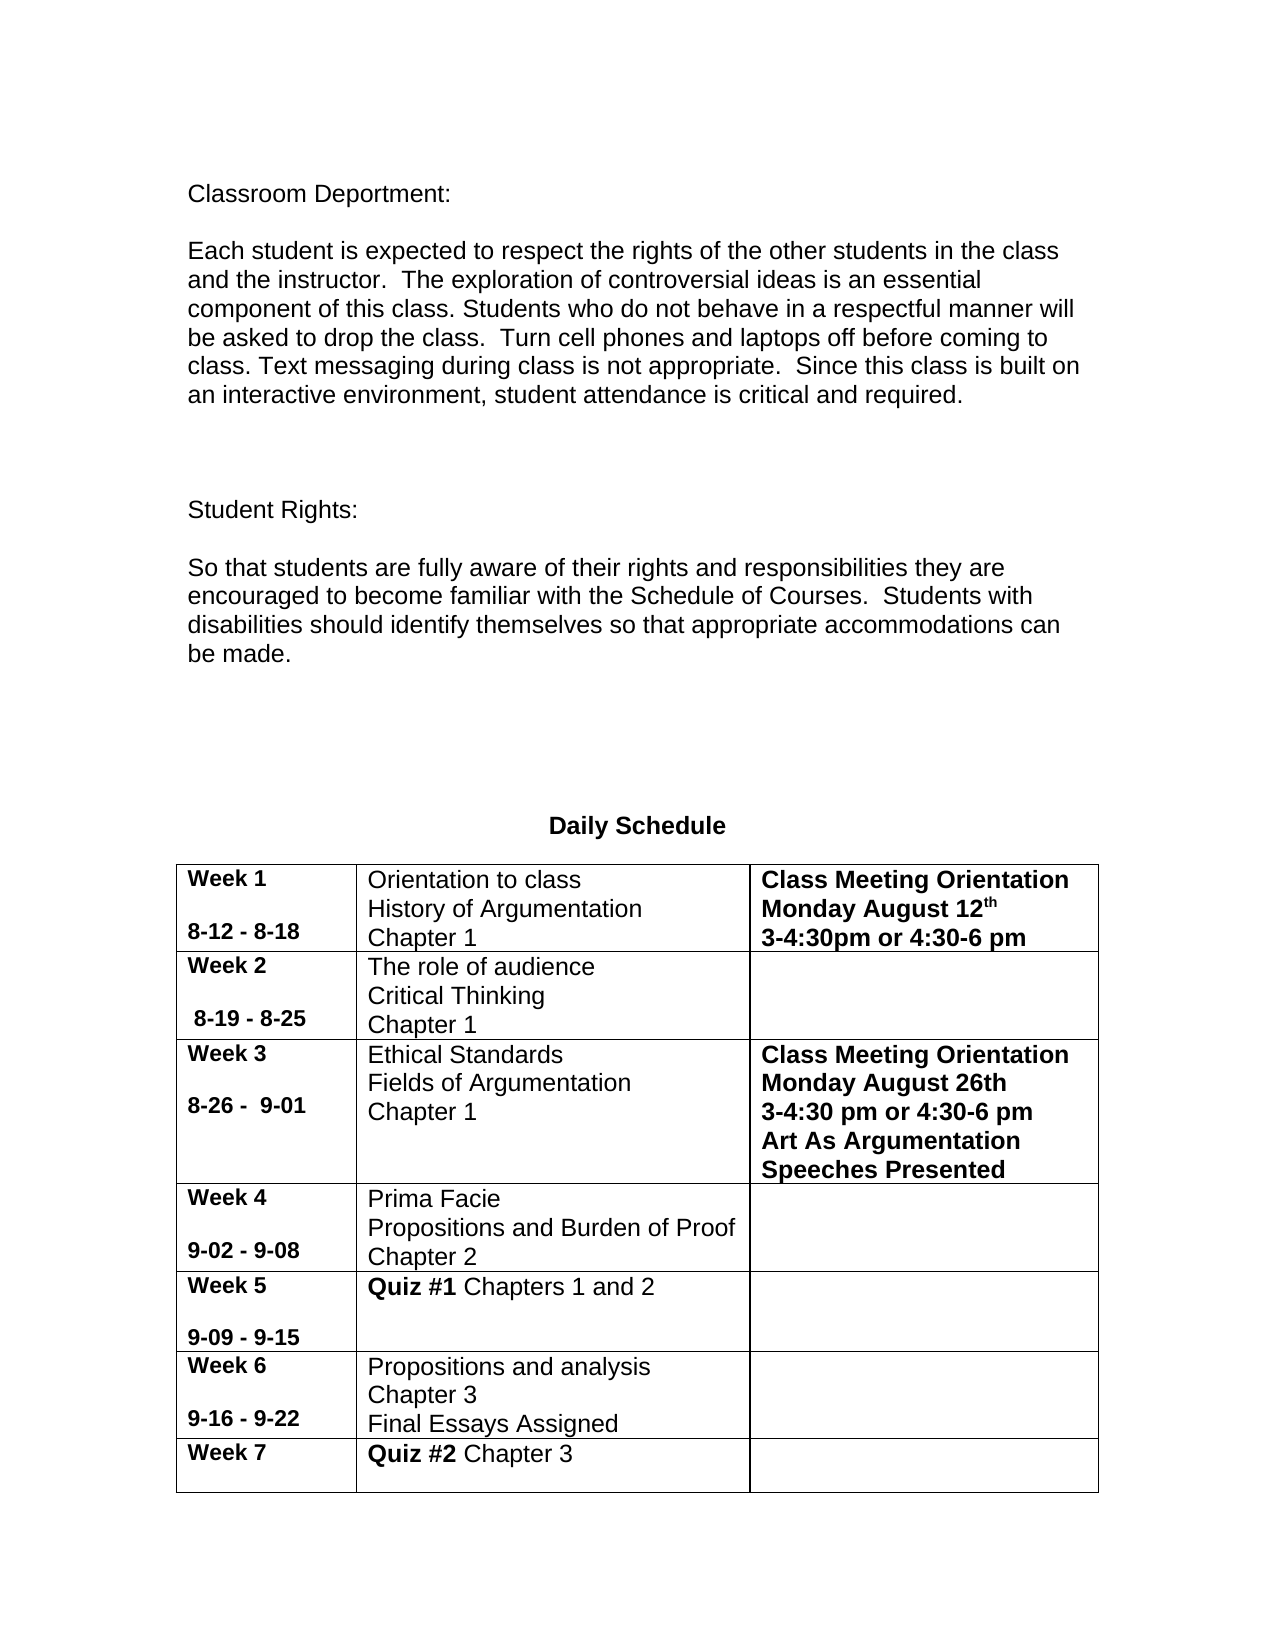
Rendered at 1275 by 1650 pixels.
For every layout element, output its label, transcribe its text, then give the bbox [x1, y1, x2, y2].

table_cell Week 7 9-23 - 9-29 [177, 1439, 356, 1492]
table_cell [751, 1352, 1098, 1438]
table_cell Class Meeting Orientation Monday August 26th 3-4:30 pm or 4:30-6 pm Art As Argumentation Speeches Presented [751, 1040, 1098, 1183]
table_header Orientation to class History of Argumentation Chapter 1 [357, 865, 749, 951]
table_cell [751, 952, 1098, 1038]
table_cell Ethical Standards Fields of Argumentation Chapter 1 [357, 1040, 749, 1183]
table_header Class Meeting Orientation Monday August 12th 3-4:30pm or 4:30-6 pm [751, 865, 1098, 951]
text So that students are fully aware of their rights and responsibilities they are encouraged to become familiar with the Schedule of Courses. Students with disabilities should identify themselves so that appropriate accommodations can be made. [187, 552, 1087, 667]
table_header Week 1 8-12 - 8-18 [177, 865, 356, 951]
table_cell Propositions and analysis Chapter 3 Final Essays Assigned [357, 1352, 749, 1438]
table_cell Week 6 9-16 - 9-22 [177, 1352, 356, 1438]
table_cell Week 4 9-02 - 9-08 [177, 1184, 356, 1271]
text Student Rights: [187, 495, 1087, 524]
table_cell Week 3 8-26 - 9-01 [177, 1040, 356, 1183]
text Classroom Deportment: [187, 179, 1087, 207]
table_cell Quiz #2 Chapter 3 [357, 1439, 749, 1492]
table_cell Quiz #1 Chapters 1 and 2 [357, 1272, 749, 1351]
text Each student is expected to respect the rights of the other students in the class and the instructor. The exploration of controversial ideas is an essential component of this class. Students who do not behave in a respectful manner will be asked to drop the class. Turn cell phones and laptops off before coming to class. Text messaging during class is not appropriate. Since this class is built on an interactive environment, student attendance is critical and required. [187, 236, 1087, 409]
table_cell [751, 1272, 1098, 1351]
table_cell Prima Facie Propositions and Burden of Proof Chapter 2 [357, 1184, 749, 1271]
table_cell Week 2 8-19 - 8-25 [177, 952, 356, 1038]
table_cell [751, 1439, 1098, 1492]
table_cell [751, 1184, 1098, 1271]
table_cell The role of audience Critical Thinking Chapter 1 [357, 952, 749, 1038]
table_cell Week 5 9-09 - 9-15 [177, 1272, 356, 1351]
text Daily Schedule [187, 811, 1087, 840]
